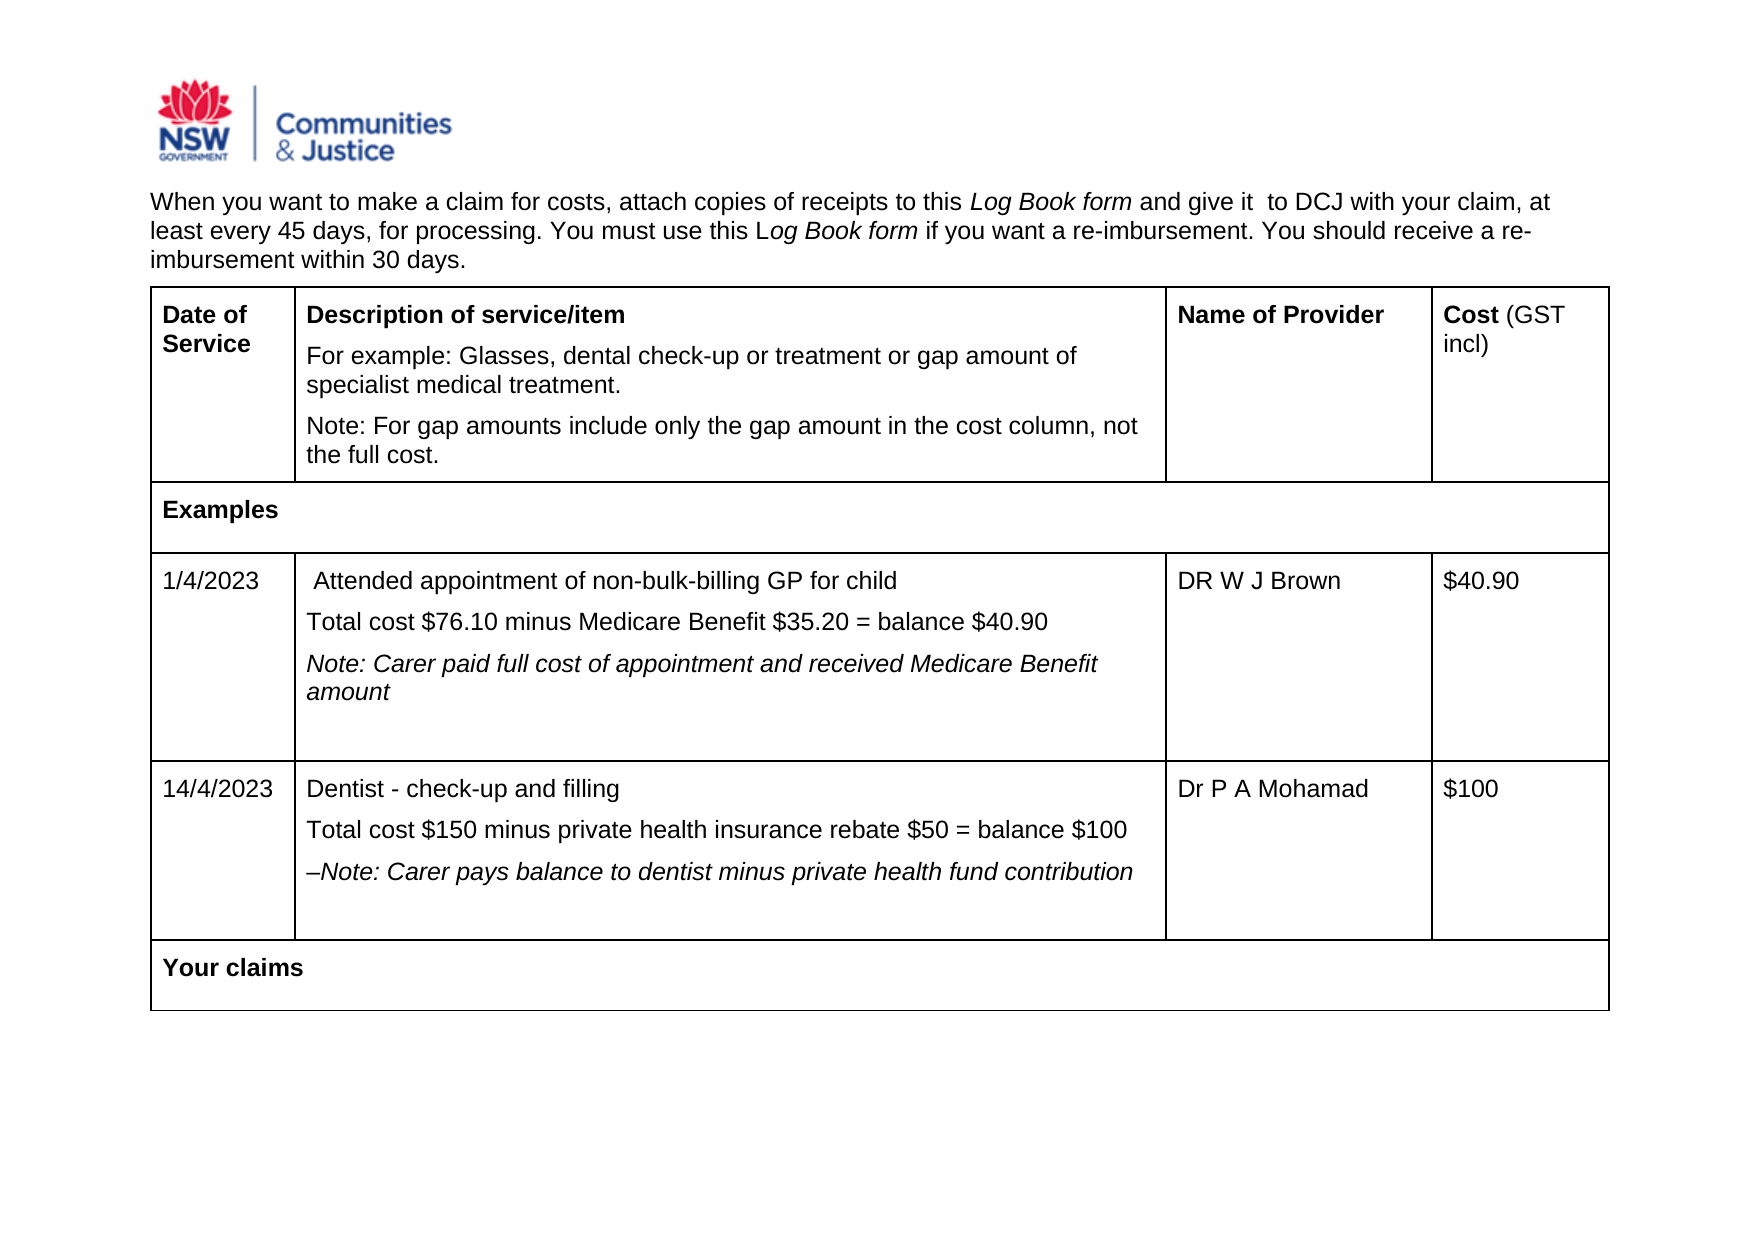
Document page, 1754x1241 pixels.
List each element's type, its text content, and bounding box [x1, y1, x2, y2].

table_header Cost (GST incl) [1433, 288, 1608, 481]
table_cell 14/4/2023 [152, 762, 294, 939]
table_cell 1/4/2023 [152, 554, 294, 760]
table_cell DR W J Brown [1167, 554, 1431, 760]
table_cell $100 [1433, 762, 1608, 939]
text When you want to make a claim for costs, attach copies of receipts to this Log Book form and give it to DCJ with your claim, at least every 45 days, for processing. You must use this Log Book form if you want a re-imbursement. You should receive a re-imbursement within 30 days. [150, 187, 1604, 273]
table_cell Your claims [152, 941, 1608, 1010]
table_header Description of service/item For example: Glasses, dental check-up or treatment or gap amount of specialist medical treatment. Note: For gap amounts include only the gap amount in the cost column, not the full cost. [296, 288, 1165, 481]
picture [150, 73, 460, 168]
table_cell Dentist - check-up and filling Total cost $150 minus private health insurance rebate $50 = balance $100 –Note: Carer pays balance to dentist minus private health fund contribution [296, 762, 1165, 939]
table_cell Attended appointment of non-bulk-billing GP for child Total cost $76.10 minus Medicare Benefit $35.20 = balance $40.90 Note: Carer paid full cost of appointment and received Medicare Benefit amount [296, 554, 1165, 760]
table_cell $40.90 [1433, 554, 1608, 760]
table_header Name of Provider [1167, 288, 1431, 481]
table_header Date of Service [152, 288, 294, 481]
table_cell Dr P A Mohamad [1167, 762, 1431, 939]
table_cell Examples [152, 483, 1608, 552]
